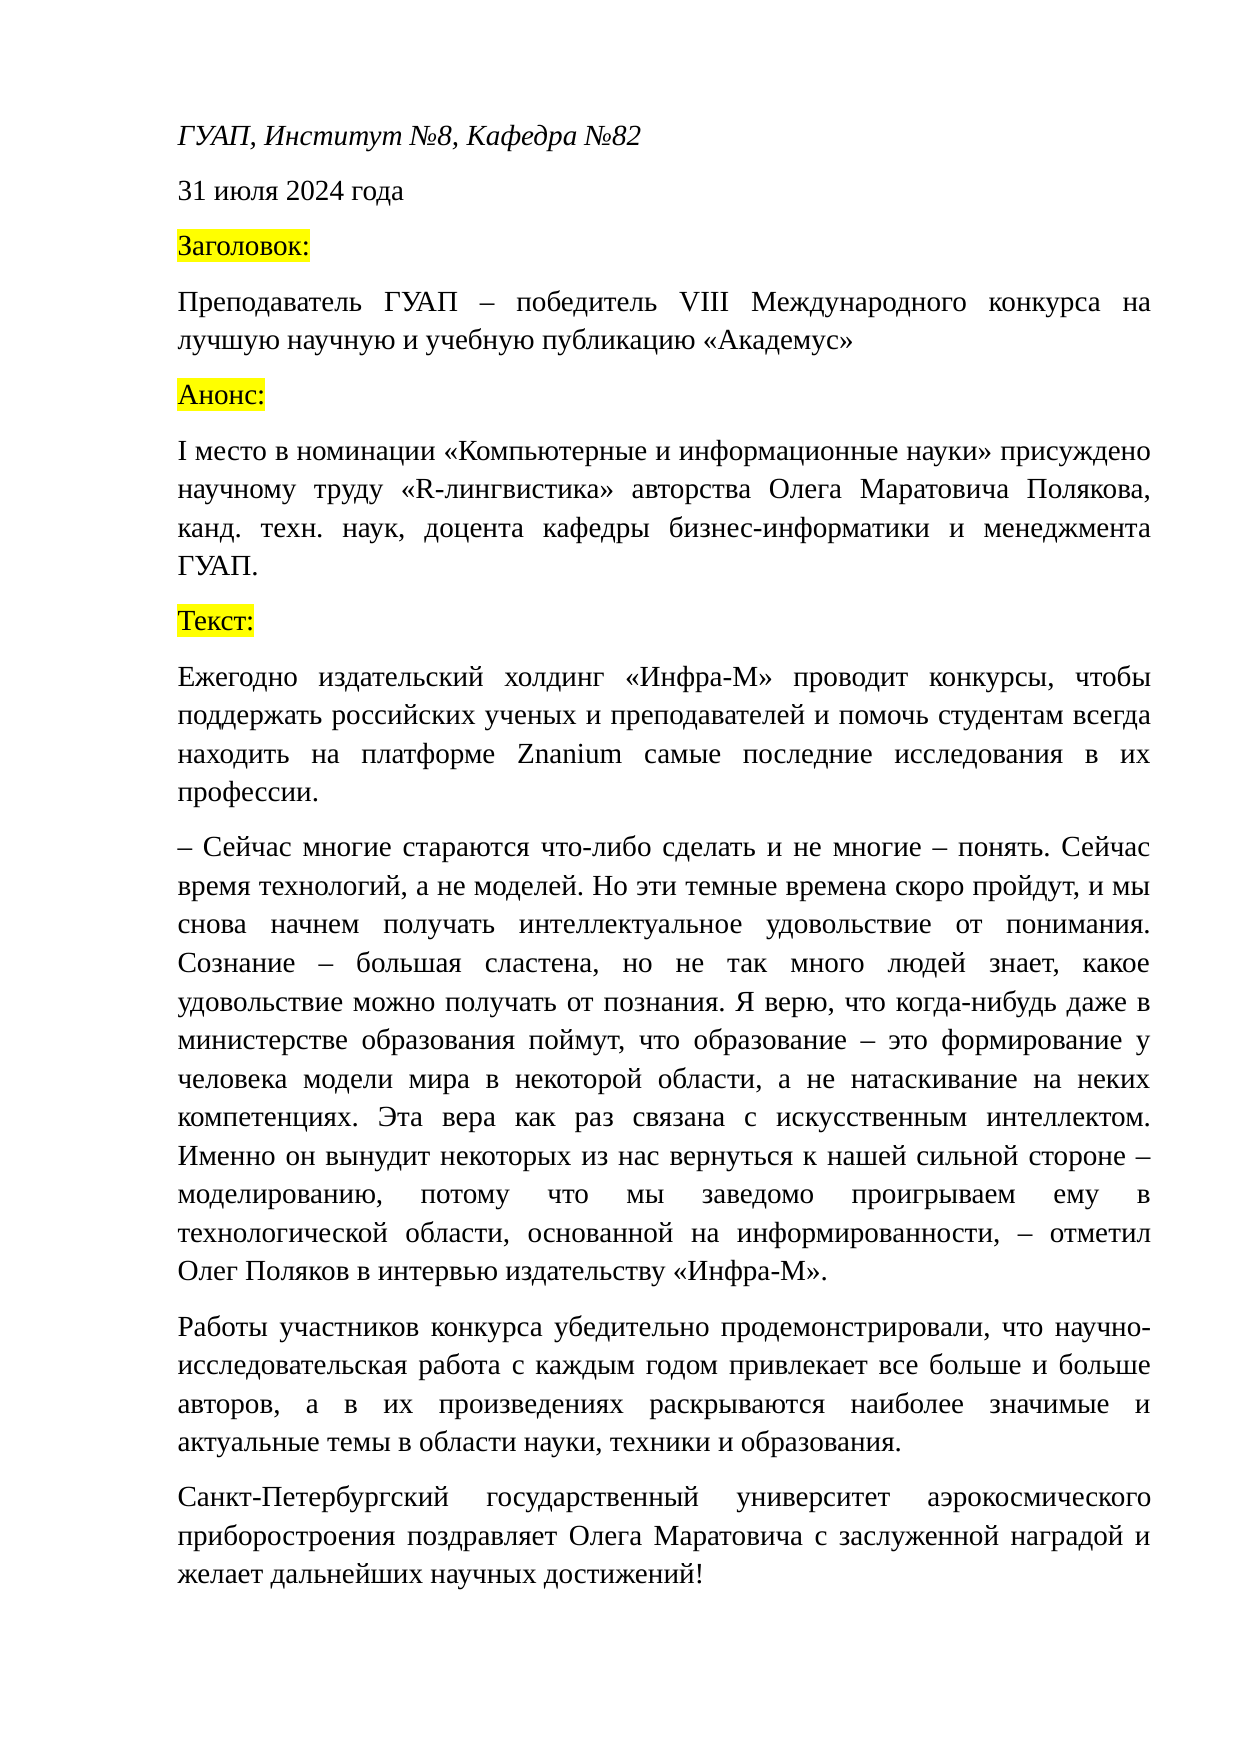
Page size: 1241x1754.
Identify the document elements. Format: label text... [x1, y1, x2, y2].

text 31 июля 2024 года [177, 173, 1152, 207]
text Ежегодно издательский холдинг «Инфра-М» проводит конкурсы, чтобы поддержать российских ученых и преподавателей и помочь студентам всегда находить на платформе Znanium самые последние исследования в их профессии. [177, 659, 1152, 808]
text ГУАП, Институт №8, Кафедра №82 [177, 118, 1152, 152]
text Работы участников конкурса убедительно продемонстрировали, что научно-исследовательская работа с каждым годом привлекает все больше и больше авторов, а в их произведениях раскрываются наиболее значимые и актуальные темы в области науки, техники и образования. [177, 1309, 1152, 1458]
text Санкт-Петербургский государственный университет аэрокосмического приборостроения поздравляет Олега Маратовича с заслуженной наградой и желает дальнейших научных достижений! [177, 1479, 1152, 1590]
text Текст: [177, 603, 1152, 637]
text I место в номинации «Компьютерные и информационные науки» присуждено научному труду «R-лингвистика» авторства Олега Маратовича Полякова, канд. техн. наук, доцента кафедры бизнес-информатики и менеджмента ГУАП. [177, 433, 1152, 582]
text – Сейчас многие стараются что-либо сделать и не многие – понять. Сейчас время технологий, а не моделей. Но эти темные времена скоро пройдут, и мы снова начнем получать интеллектуальное удовольствие от понимания. Сознание – большая сластена, но не так много людей знает, какое удовольствие можно получать от познания. Я верю, что когда-нибудь даже в министерстве образования поймут, что образование – это формирование у человека модели мира в некоторой области, а не натаскивание на неких компетенциях. Эта вера как раз связана с искусственным интеллектом. Именно он вынудит некоторых из нас вернуться к нашей сильной стороне – моделированию, потому что мы заведомо проигрываем ему в технологической области, основанной на информированности, – отметил Олег Поляков в интервью издательству «Инфра-М». [177, 829, 1152, 1287]
text Анонс: [177, 377, 1152, 411]
text Заголовок: [177, 228, 1152, 262]
text Преподаватель ГУАП – победитель VIII Международного конкурса на лучшую научную и учебную публикацию «Академус» [177, 284, 1152, 356]
